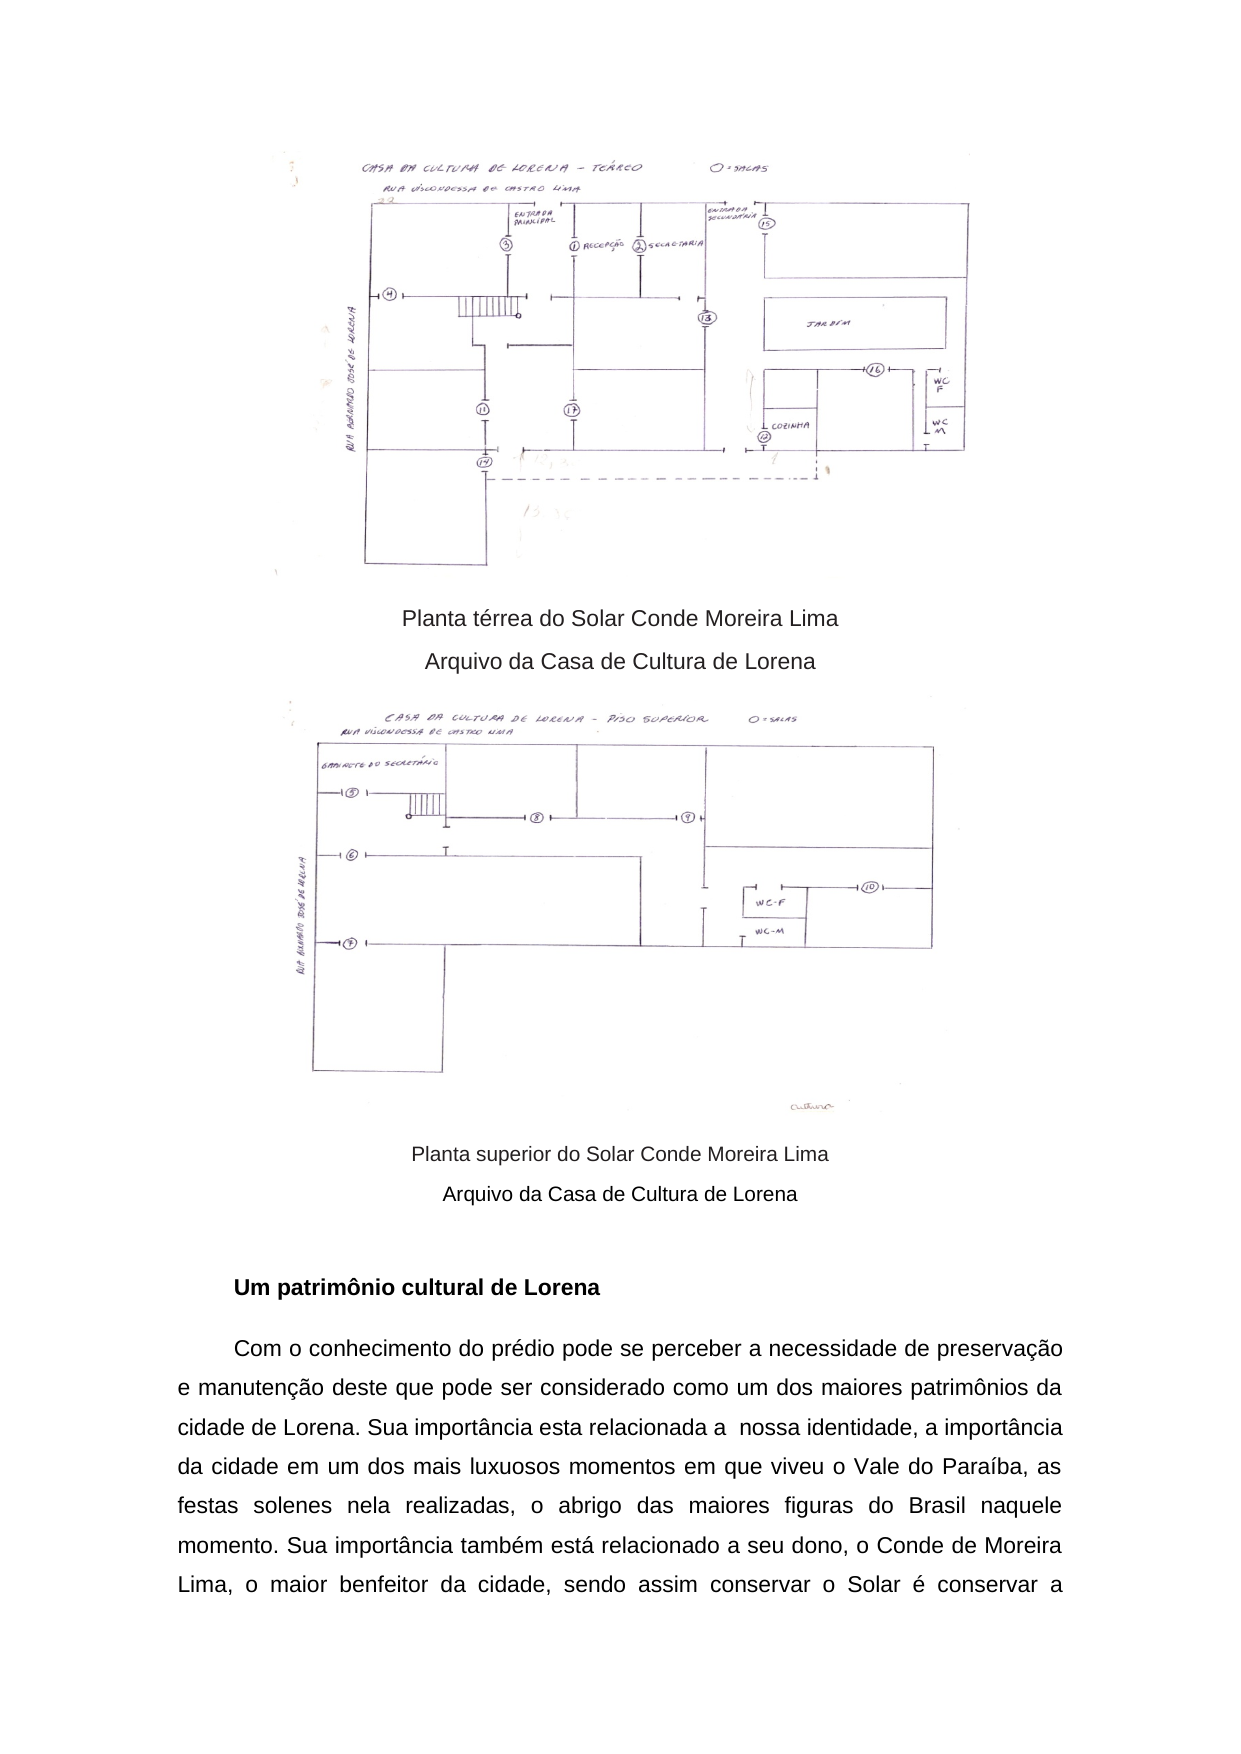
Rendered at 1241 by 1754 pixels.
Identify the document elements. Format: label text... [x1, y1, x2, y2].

text Planta superior do Solar Conde Moreira Lima [177, 1142, 1063, 1166]
picture [272, 690, 968, 1116]
text Planta térrea do Solar Conde Moreira Lima [177, 605, 1063, 632]
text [177, 1334, 1063, 1598]
text Arquivo da Casa de Cultura de Lorena [177, 648, 1063, 674]
text Arquivo da Casa de Cultura de Lorena [177, 1182, 1063, 1206]
text Um patrimônio cultural de Lorena [177, 1274, 1063, 1301]
picture [270, 147, 970, 581]
